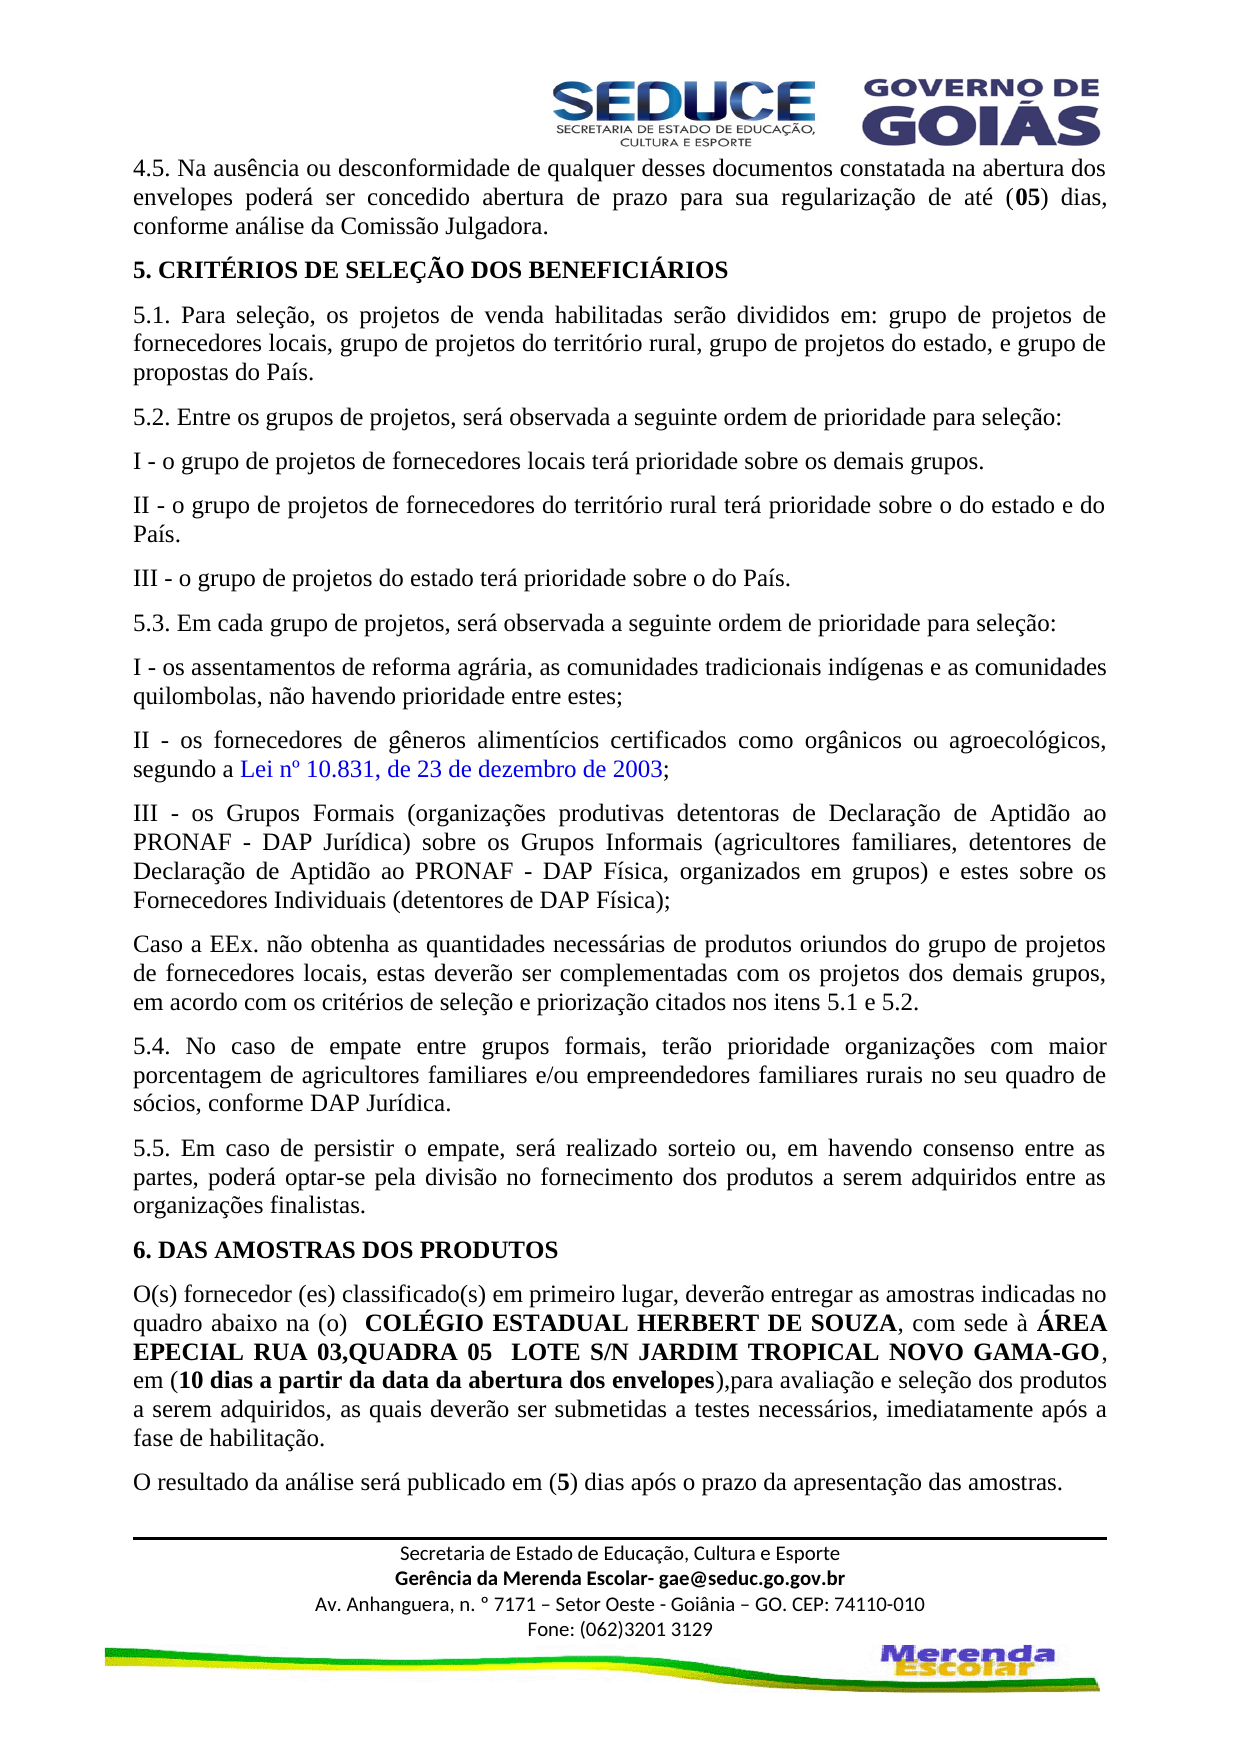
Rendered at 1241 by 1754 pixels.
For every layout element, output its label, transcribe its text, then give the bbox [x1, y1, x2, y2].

text 5.1. Para seleção, os projetos de venda habilitadas serão divididos em: grupo de projetos de fornecedores locais, grupo de projetos do território rural, grupo de projetos do estado, e grupo de propostas do País. [133, 300, 1107, 386]
text 5. CRITÉRIOS DE SELEÇÃO DOS BENEFICIÁRIOS [133, 255, 1107, 284]
text 6. DAS AMOSTRAS DOS PRODUTOS [133, 1235, 1107, 1263]
text II - o grupo de projetos de fornecedores do território rural terá prioridade sobre o do estado e do País. [133, 490, 1107, 548]
text I - os assentamentos de reforma agrária, as comunidades tradicionais indígenas e as comunidades quilombolas, não havendo prioridade entre estes; [133, 652, 1107, 710]
text 4.5. Na ausência ou desconformidade de qualquer desses documentos constatada na abertura dos envelopes poderá ser concedido abertura de prazo para sua regularização de até (05) dias, conforme análise da Comissão Julgadora. [133, 153, 1107, 240]
text I - o grupo de projetos de fornecedores locais terá prioridade sobre os demais grupos. [133, 446, 1107, 475]
text 5.2. Entre os grupos de projetos, será observada a seguinte ordem de prioridade para seleção: [133, 402, 1107, 430]
text O resultado da análise será publicado em (5) dias após o prazo da apresentação das amostras. [133, 1467, 1107, 1496]
text 5.4. No caso de empate entre grupos formais, terão prioridade organizações com maior porcentagem de agricultores familiares e/ou empreendedores familiares rurais no seu quadro de sócios, conforme DAP Jurídica. [133, 1031, 1107, 1117]
text 5.5. Em caso de persistir o empate, será realizado sorteio ou, em havendo consenso entre as partes, poderá optar-se pela divisão no fornecimento dos produtos a serem adquiridos entre as organizações finalistas. [133, 1133, 1107, 1219]
text II - os fornecedores de gêneros alimentícios certificados como orgânicos ou agroecológicos, segundo a Lei nº 10.831, de 23 de dezembro de 2003; [133, 725, 1107, 783]
text Caso a EEx. não obtenha as quantidades necessárias de produtos oriundos do grupo de projetos de fornecedores locais, estas deverão ser complementadas com os projetos dos demais grupos, em acordo com os critérios de seleção e priorização citados nos itens 5.1 e 5.2. [133, 929, 1107, 1015]
picture [552, 73, 1108, 154]
text III - os Grupos Formais (organizações produtivas detentoras de Declaração de Aptidão ao PRONAF - DAP Jurídica) sobre os Grupos Informais (agricultores familiares, detentores de Declaração de Aptidão ao PRONAF - DAP Física, organizados em grupos) e estes sobre os Fornecedores Individuais (detentores de DAP Física); [133, 798, 1107, 913]
text O(s) fornecedor (es) classificado(s) em primeiro lugar, deverão entregar as amostras indicadas no quadro abaixo na (o) COLÉGIO ESTADUAL HERBERT DE SOUZA, com sede à ÁREA EPECIAL RUA 03,QUADRA 05 LOTE S/N JARDIM TROPICAL NOVO GAMA-GO, em (10 dias a partir da data da abertura dos envelopes),para avaliação e seleção dos produtos a serem adquiridos, as quais deverão ser submetidas a testes necessários, imediatamente após a fase de habilitação. [133, 1279, 1107, 1452]
text III - o grupo de projetos do estado terá prioridade sobre o do País. [133, 563, 1107, 592]
text 5.3. Em cada grupo de projetos, será observada a seguinte ordem de prioridade para seleção: [133, 608, 1107, 637]
